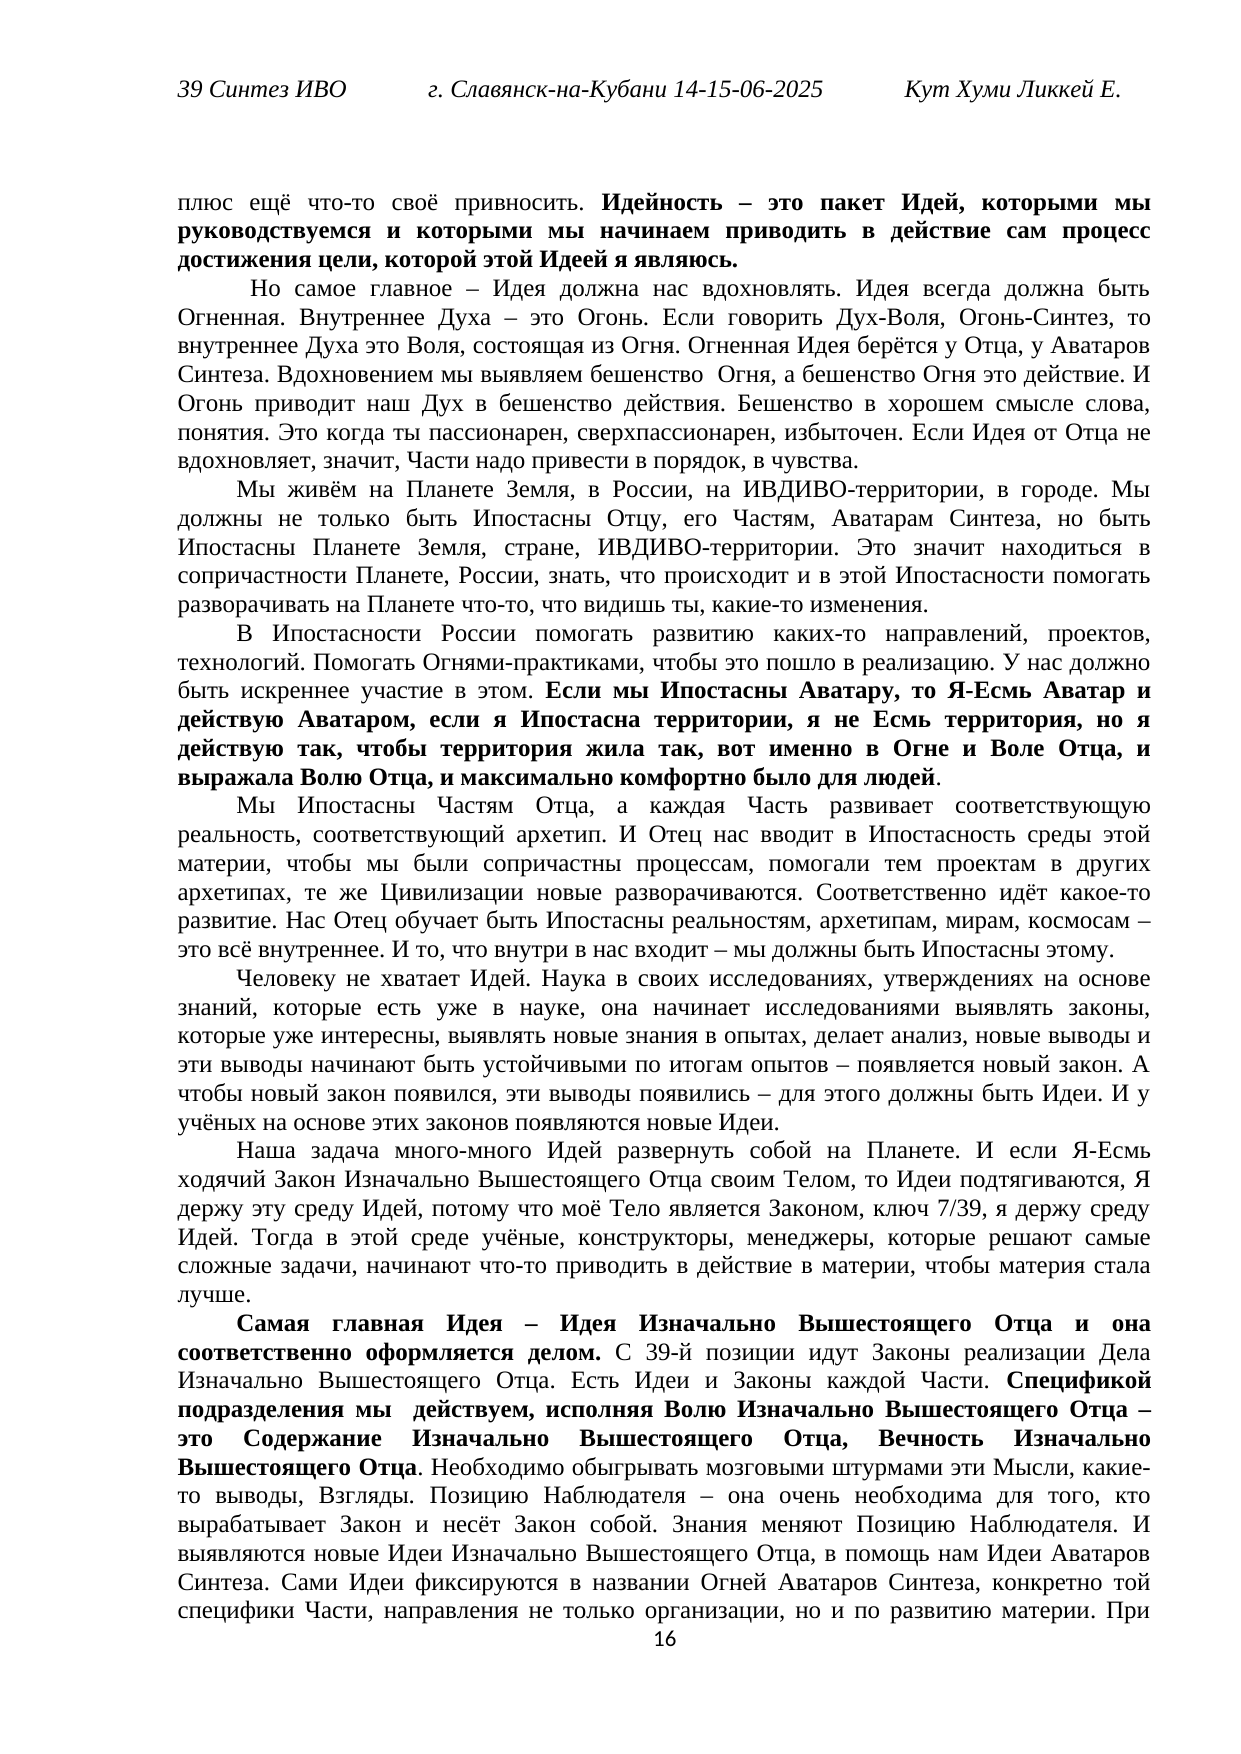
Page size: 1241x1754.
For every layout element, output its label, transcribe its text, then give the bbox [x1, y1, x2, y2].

text Мы живём на Планете Земля, в России, на ИВДИВО-территории, в городе. Мы должны не только быть Ипостасны Отцу, его Частям, Аватарам Синтеза, но быть Ипостасны Планете Земля, стране, ИВДИВО-территории. Это значит находиться в сопричастности Планете, России, знать, что происходит и в этой Ипостасности помогать разворачивать на Планете что-то, что видишь ты, какие-то изменения. [177, 474, 1152, 618]
text Наша задача много-много Идей развернуть собой на Планете. И если Я-Есмь ходячий Закон Изначально Вышестоящего Отца своим Телом, то Идеи подтягиваются, Я держу эту среду Идей, потому что моё Тело является Законом, ключ 7/39, я держу среду Идей. Тогда в этой среде учёные, конструкторы, менеджеры, которые решают самые сложные задачи, начинают что-то приводить в действие в материи, чтобы материя стала лучше. [177, 1135, 1152, 1308]
text Человеку не хватает Идей. Наука в своих исследованиях, утверждениях на основе знаний, которые есть уже в науке, она начинает исследованиями выявлять законы, которые уже интересны, выявлять новые знания в опытах, делает анализ, новые выводы и эти выводы начинают быть устойчивыми по итогам опытов – появляется новый закон. А чтобы новый закон появился, эти выводы появились – для этого должны быть Идеи. И у учёных на основе этих законов появляются новые Идеи. [177, 963, 1152, 1135]
text Но самое главное – Идея должна нас вдохновлять. Идея всегда должна быть Огненная. Внутреннее Духа – это Огонь. Если говорить Дух-Воля, Огонь-Синтез, то внутреннее Духа это Воля, состоящая из Огня. Огненная Идея берётся у Отца, у Аватаров Синтеза. Вдохновением мы выявляем бешенство Огня, а бешенство Огня это действие. И Огонь приводит наш Дух в бешенство действия. Бешенство в хорошем смысле слова, понятия. Это когда ты пассионарен, сверхпассионарен, избыточен. Если Идея от Отца не вдохновляет, значит, Части надо привести в порядок, в чувства. [177, 273, 1152, 474]
text В Ипостасности России помогать развитию каких-то направлений, проектов, технологий. Помогать Огнями-практиками, чтобы это пошло в реализацию. У нас должно быть искреннее участие в этом. Если мы Ипостасны Аватару, то Я-Есмь Аватар и действую Аватаром, если я Ипостасна территории, я не Есмь территория, но я действую так, чтобы территория жила так, вот именно в Огне и Воле Отца, и выражала Волю Отца, и максимально комфортно было для людей. [177, 618, 1152, 790]
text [177, 187, 1152, 273]
text Мы Ипостасны Частям Отца, а каждая Часть развивает соответствующую реальность, соответствующий архетип. И Отец нас вводит в Ипостасность среды этой материи, чтобы мы были сопричастны процессам, помогали тем проектам в других архетипах, те же Цивилизации новые разворачиваются. Соответственно идёт какое-то развитие. Нас Отец обучает быть Ипостасны реальностям, архетипам, мирам, космосам – это всё внутреннее. И то, что внутри в нас входит – мы должны быть Ипостасны этому. [177, 790, 1152, 963]
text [177, 1308, 1152, 1624]
